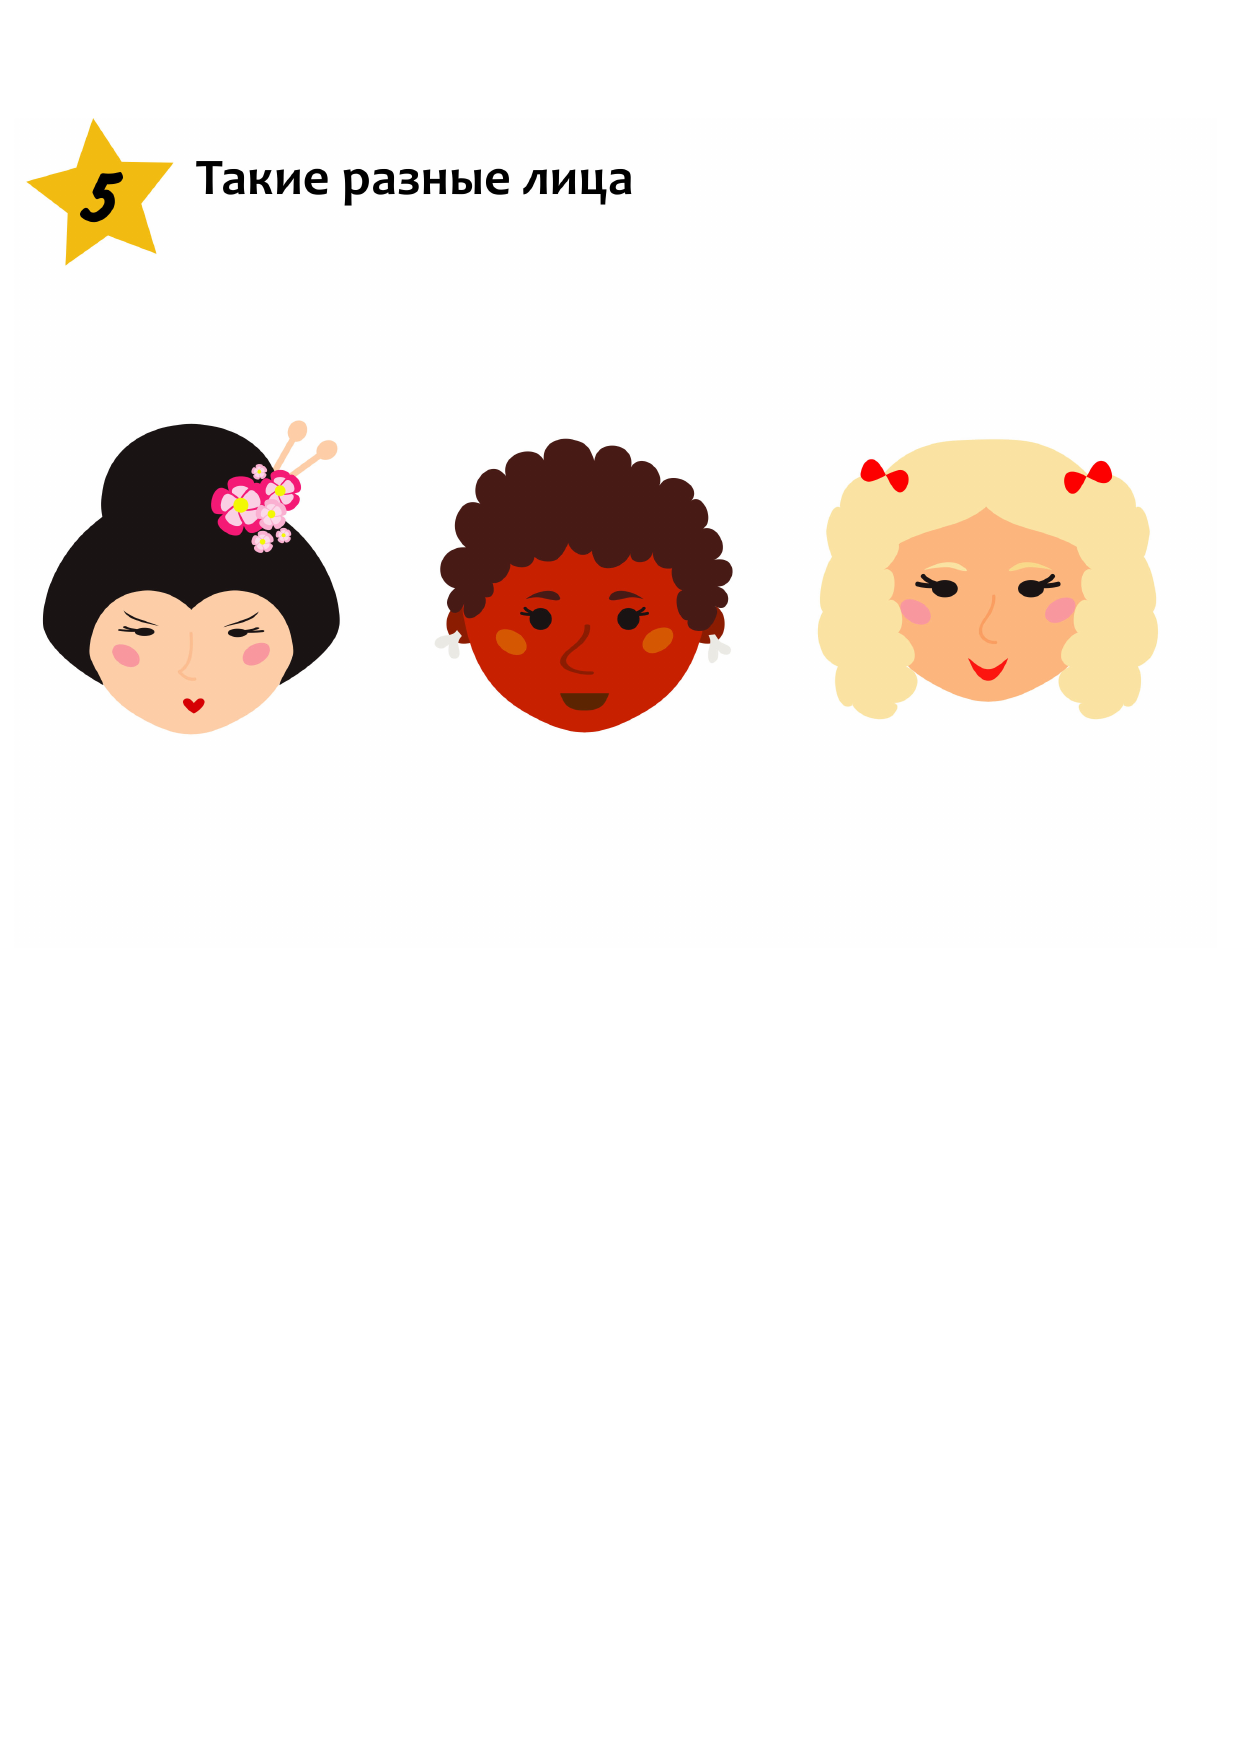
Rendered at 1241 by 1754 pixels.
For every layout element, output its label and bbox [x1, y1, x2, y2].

picture [14, 118, 1217, 948]
